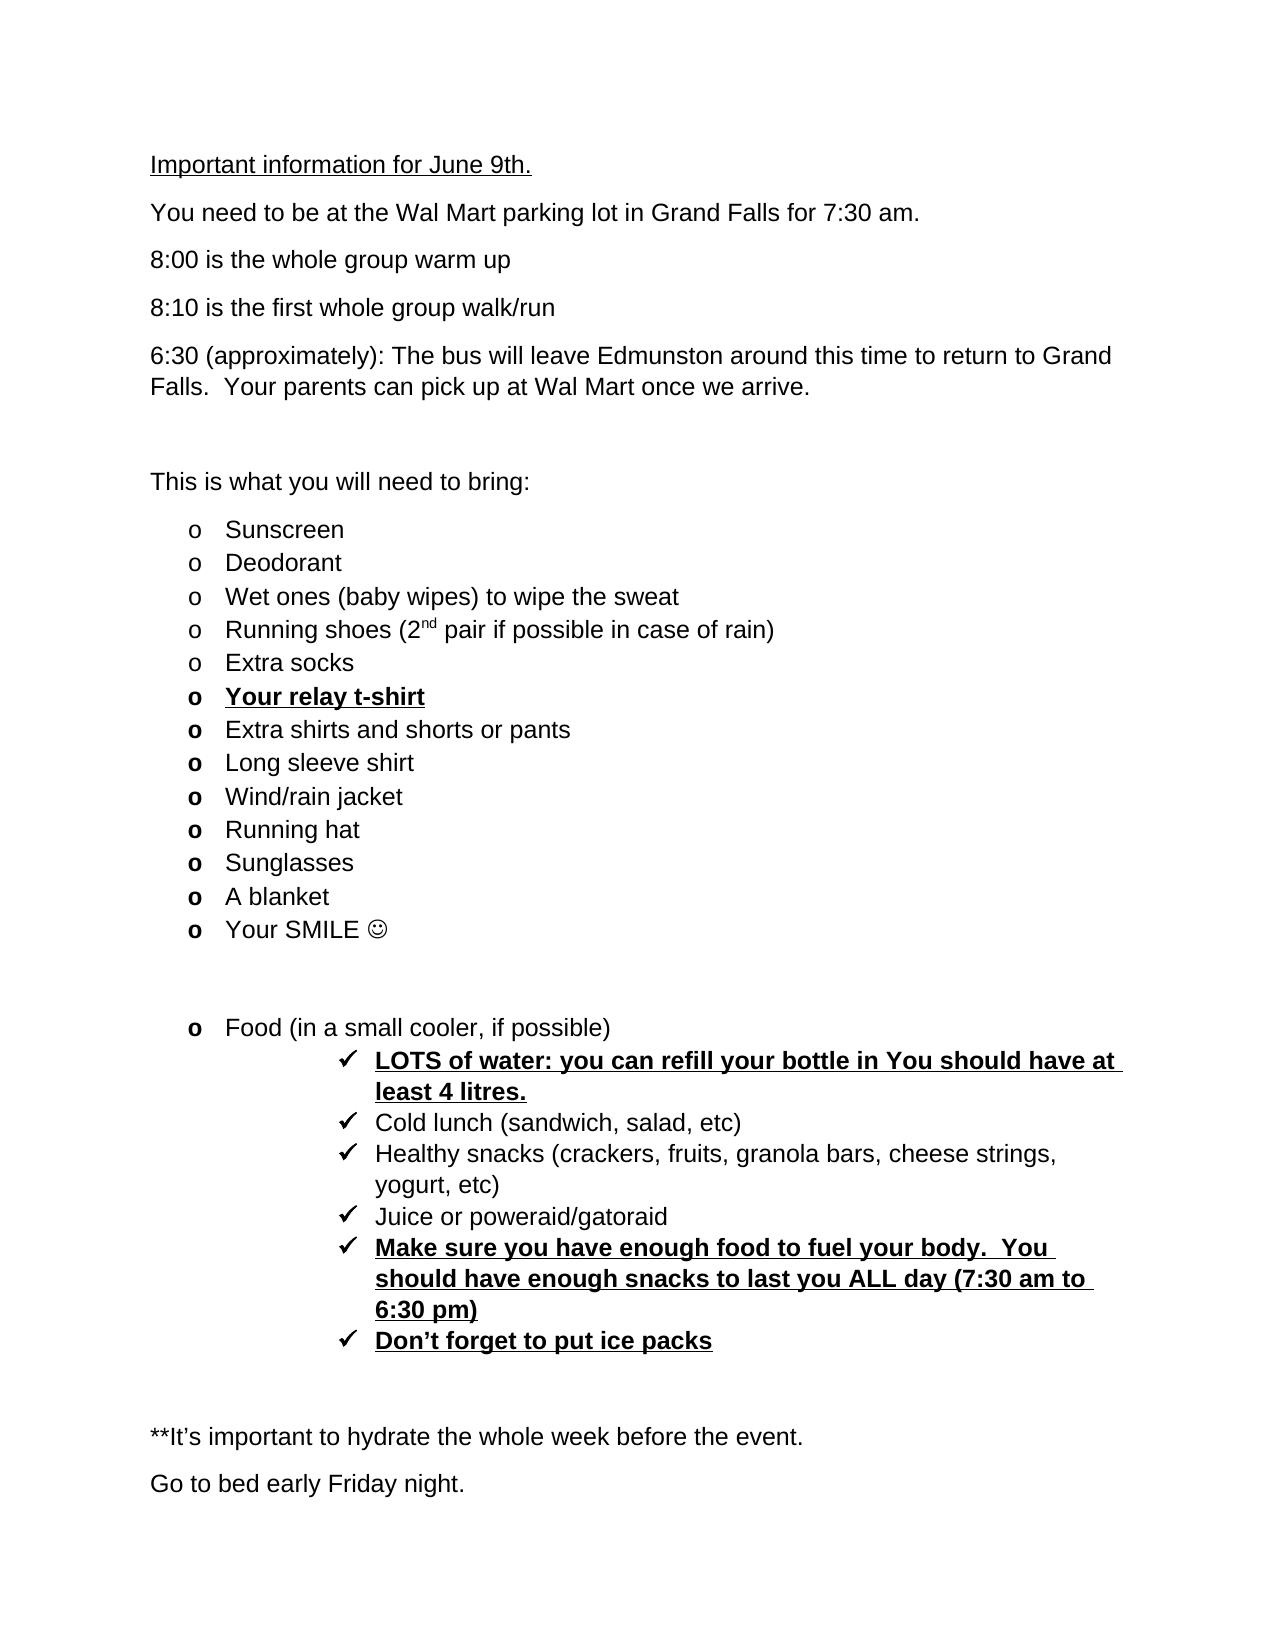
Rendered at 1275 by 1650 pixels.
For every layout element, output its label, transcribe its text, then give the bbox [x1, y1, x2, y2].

list LOTS of water: you can refill your bottle in You should have at least 4 litres. [337, 1046, 1125, 1106]
list Make sure you have enough food to fuel your body. You should have enough snacks to last you ALL day (7:30 am to 6:30 pm) [337, 1233, 1125, 1324]
list Running shoes (2nd pair if possible in case of rain) [187, 615, 1125, 646]
list Your SMILE [187, 915, 1125, 946]
list A blanket [187, 882, 1125, 913]
list Don’t forget to put ice packs [337, 1326, 1125, 1355]
text You need to be at the Wal Mart parking lot in Grand Falls for 7:30 am. [150, 198, 1125, 226]
list Your relay t-shirt [187, 682, 1125, 713]
list Healthy snacks (crackers, fruits, granola bars, cheese strings, yogurt, etc) [337, 1139, 1125, 1199]
text **It’s important to hydrate the whole week before the event. [150, 1421, 1125, 1450]
list Extra shirts and shorts or pants [187, 715, 1125, 746]
list Deodorant [187, 548, 1125, 579]
list Wet ones (baby wipes) to wipe the sweat [187, 582, 1125, 613]
list Running hat [187, 815, 1125, 846]
list Wind/rain jacket [187, 782, 1125, 813]
text Go to bed early Friday night. [150, 1469, 1125, 1498]
text 8:00 is the whole group warm up [150, 245, 1125, 274]
list Long sleeve shirt [187, 748, 1125, 779]
text This is what you will need to bring: [150, 467, 1125, 496]
list Sunglasses [187, 848, 1125, 879]
text Important information for June 9th. [150, 150, 1125, 179]
list Juice or poweraid/gatoraid [337, 1202, 1125, 1230]
text 6:30 (approximately): The bus will leave Edmunston around this time to return to Grand Falls. Your parents can pick up at Wal Mart once we arrive. [150, 341, 1125, 401]
list Cold lunch (sandwich, salad, etc) [337, 1108, 1125, 1137]
list Extra socks [187, 648, 1125, 679]
list Food (in a small cooler, if possible) [187, 1013, 1125, 1044]
list Sunscreen [187, 515, 1125, 546]
text 8:10 is the first whole group walk/run [150, 293, 1125, 322]
